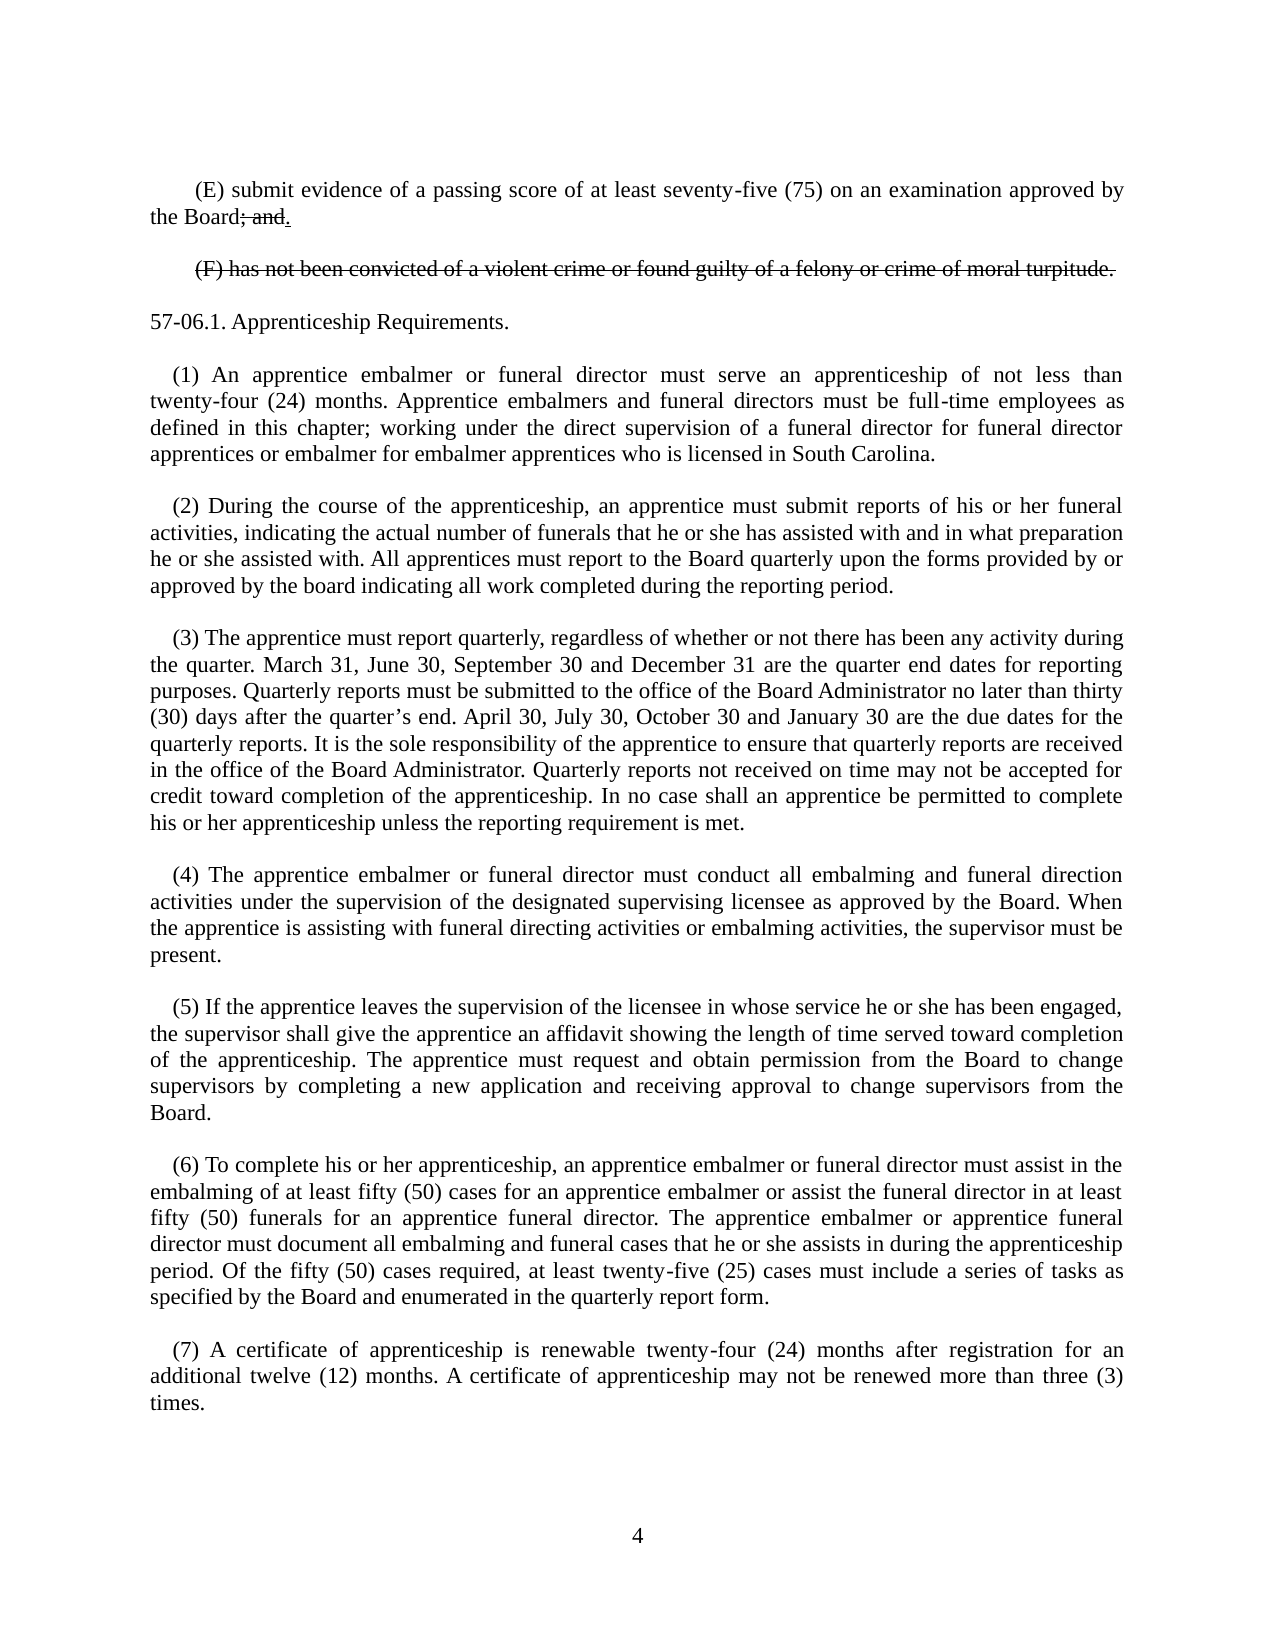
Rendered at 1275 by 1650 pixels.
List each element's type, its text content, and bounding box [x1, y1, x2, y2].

text (7) A certificate of apprenticeship is renewable twenty-four (24) months after registration for an additional twelve (12) months. A certificate of apprenticeship may not be renewed more than three (3) times. [150, 1336, 1125, 1415]
text (2) During the course of the apprenticeship, an apprentice must submit reports of his or her funeral activities, indicating the actual number of funerals that he or she has assisted with and in what preparation he or she assisted with. All apprentices must report to the Board quarterly upon the forms provided by or approved by the board indicating all work completed during the reporting period. [150, 493, 1125, 598]
text (3) The apprentice must report quarterly, regardless of whether or not there has been any activity during the quarter. March 31, June 30, September 30 and December 31 are the quarter end dates for reporting purposes. Quarterly reports must be submitted to the office of the Board Administrator no later than thirty (30) days after the quarter’s end. April 30, July 30, October 30 and January 30 are the due dates for the quarterly reports. It is the sole responsibility of the apprentice to ensure that quarterly reports are received in the office of the Board Administrator. Quarterly reports not received on time may not be accepted for credit toward completion of the apprenticeship. In no case shall an apprentice be permitted to complete his or her apprenticeship unless the reporting requirement is met. [150, 624, 1125, 835]
text (4) The apprentice embalmer or funeral director must conduct all embalming and funeral direction activities under the supervision of the designated supervising licensee as approved by the Board. When the apprentice is assisting with funeral directing activities or embalming activities, the supervisor must be present. [150, 862, 1125, 967]
text (E) submit evidence of a passing score of at least seventy-five (75) on an examination approved by the Board; and. [150, 176, 1125, 229]
text (6) To complete his or her apprenticeship, an apprentice embalmer or funeral director must assist in the embalming of at least fifty (50) cases for an apprentice embalmer or assist the funeral director in at least fifty (50) funerals for an apprentice funeral director. The apprentice embalmer or apprentice funeral director must document all embalming and funeral cases that he or she assists in during the apprenticeship period. Of the fifty (50) cases required, at least twenty-five (25) cases must include a series of tasks as specified by the Board and enumerated in the quarterly report form. [150, 1151, 1125, 1309]
text (5) If the apprentice leaves the supervision of the licensee in whose service he or she has been engaged, the supervisor shall give the apprentice an affidavit showing the length of time served toward completion of the apprenticeship. The apprentice must request and obtain permission from the Board to change supervisors by completing a new application and receiving approval to change supervisors from the Board. [150, 993, 1125, 1125]
text (F) has not been convicted of a violent crime or found guilty of a felony or crime of moral turpitude. [150, 255, 1125, 282]
text (1) An apprentice embalmer or funeral director must serve an apprenticeship of not less than twenty-four (24) months. Apprentice embalmers and funeral directors must be full-time employees as defined in this chapter; working under the direct supervision of a funeral director for funeral director apprentices or embalmer for embalmer apprentices who is licensed in South Carolina. [150, 361, 1125, 466]
text 57-06.1. Apprenticeship Requirements. [150, 308, 1125, 334]
